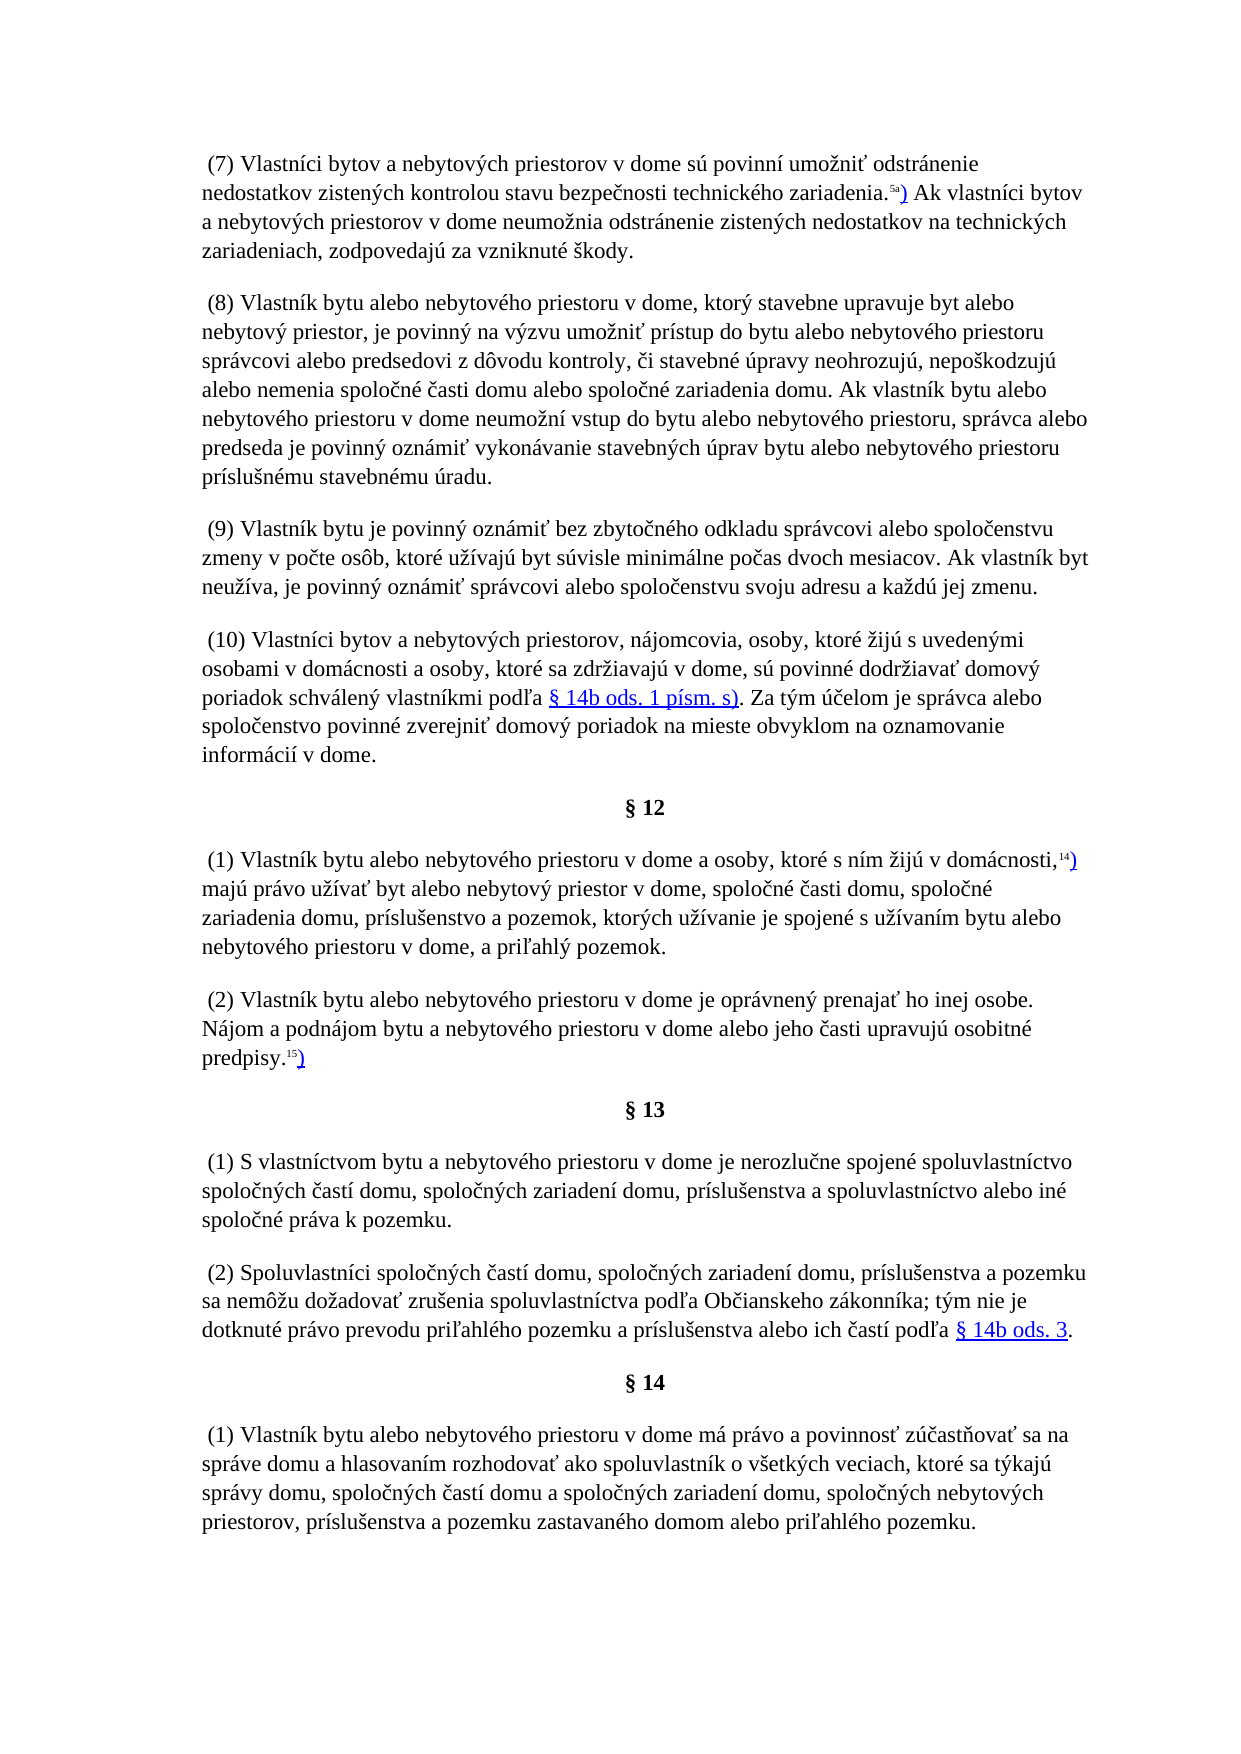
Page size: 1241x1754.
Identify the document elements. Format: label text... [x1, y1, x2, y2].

text (9) Vlastník bytu je povinný oznámiť bez zbytočného odkladu správcovi alebo spoločenstvu zmeny v počte osôb, ktoré užívajú byt súvisle minimálne počas dvoch mesiacov. Ak vlastník byt neužíva, je povinný oznámiť správcovi alebo spoločenstvu svoju adresu a každú jej zmenu. [202, 515, 1090, 600]
text § 14 [194, 1369, 1090, 1395]
text § 12 [194, 794, 1090, 820]
text (1) Vlastník bytu alebo nebytového priestoru v dome a osoby, ktoré s ním žijú v domácnosti,14) majú právo užívať byt alebo nebytový priestor v dome, spoločné časti domu, spoločné zariadenia domu, príslušenstvo a pozemok, ktorých užívanie je spojené s užívaním bytu alebo nebytového priestoru v dome, a priľahlý pozemok. [202, 846, 1090, 959]
text (1) Vlastník bytu alebo nebytového priestoru v dome má právo a povinnosť zúčastňovať sa na správe domu a hlasovaním rozhodovať ako spoluvlastník o všetkých veciach, ktoré sa týkajú správy domu, spoločných častí domu a spoločných zariadení domu, spoločných nebytových priestorov, príslušenstva a pozemku zastavaného domom alebo priľahlého pozemku. [202, 1421, 1090, 1534]
text (2) Vlastník bytu alebo nebytového priestoru v dome je oprávnený prenajať ho inej osobe. Nájom a podnájom bytu a nebytového priestoru v dome alebo jeho časti upravujú osobitné predpisy.15) [202, 986, 1090, 1070]
text (8) Vlastník bytu alebo nebytového priestoru v dome, ktorý stavebne upravuje byt alebo nebytový priestor, je povinný na výzvu umožniť prístup do bytu alebo nebytového priestoru správcovi alebo predsedovi z dôvodu kontroly, či stavebné úpravy neohrozujú, nepoškodzujú alebo nemenia spoločné časti domu alebo spoločné zariadenia domu. Ak vlastník bytu alebo nebytového priestoru v dome neumožní vstup do bytu alebo nebytového priestoru, správca alebo predseda je povinný oznámiť vykonávanie stavebných úprav bytu alebo nebytového priestoru príslušnému stavebnému úradu. [202, 289, 1090, 489]
text (2) Spoluvlastníci spoločných častí domu, spoločných zariadení domu, príslušenstva a pozemku sa nemôžu dožadovať zrušenia spoluvlastníctva podľa Občianskeho zákonníka; tým nie je dotknuté právo prevodu priľahlého pozemku a príslušenstva alebo ich častí podľa § 14b ods. 3. [202, 1259, 1090, 1343]
text (7) Vlastníci bytov a nebytových priestorov v dome sú povinní umožniť odstránenie nedostatkov zistených kontrolou stavu bezpečnosti technického zariadenia.5a) Ak vlastníci bytov a nebytových priestorov v dome neumožnia odstránenie zistených nedostatkov na technických zariadeniach, zodpovedajú za vzniknuté škody. [202, 150, 1090, 263]
text § 13 [194, 1096, 1090, 1122]
text (1) S vlastníctvom bytu a nebytového priestoru v dome je nerozlučne spojené spoluvlastníctvo spoločných častí domu, spoločných zariadení domu, príslušenstva a spoluvlastníctvo alebo iné spoločné práva k pozemku. [202, 1148, 1090, 1233]
text (10) Vlastníci bytov a nebytových priestorov, nájomcovia, osoby, ktoré žijú s uvedenými osobami v domácnosti a osoby, ktoré sa zdržiavajú v dome, sú povinné dodržiavať domový poriadok schválený vlastníkmi podľa § 14b ods. 1 písm. s). Za tým účelom je správca alebo spoločenstvo povinné zverejniť domový poriadok na mieste obvyklom na oznamovanie informácií v dome. [202, 626, 1090, 768]
